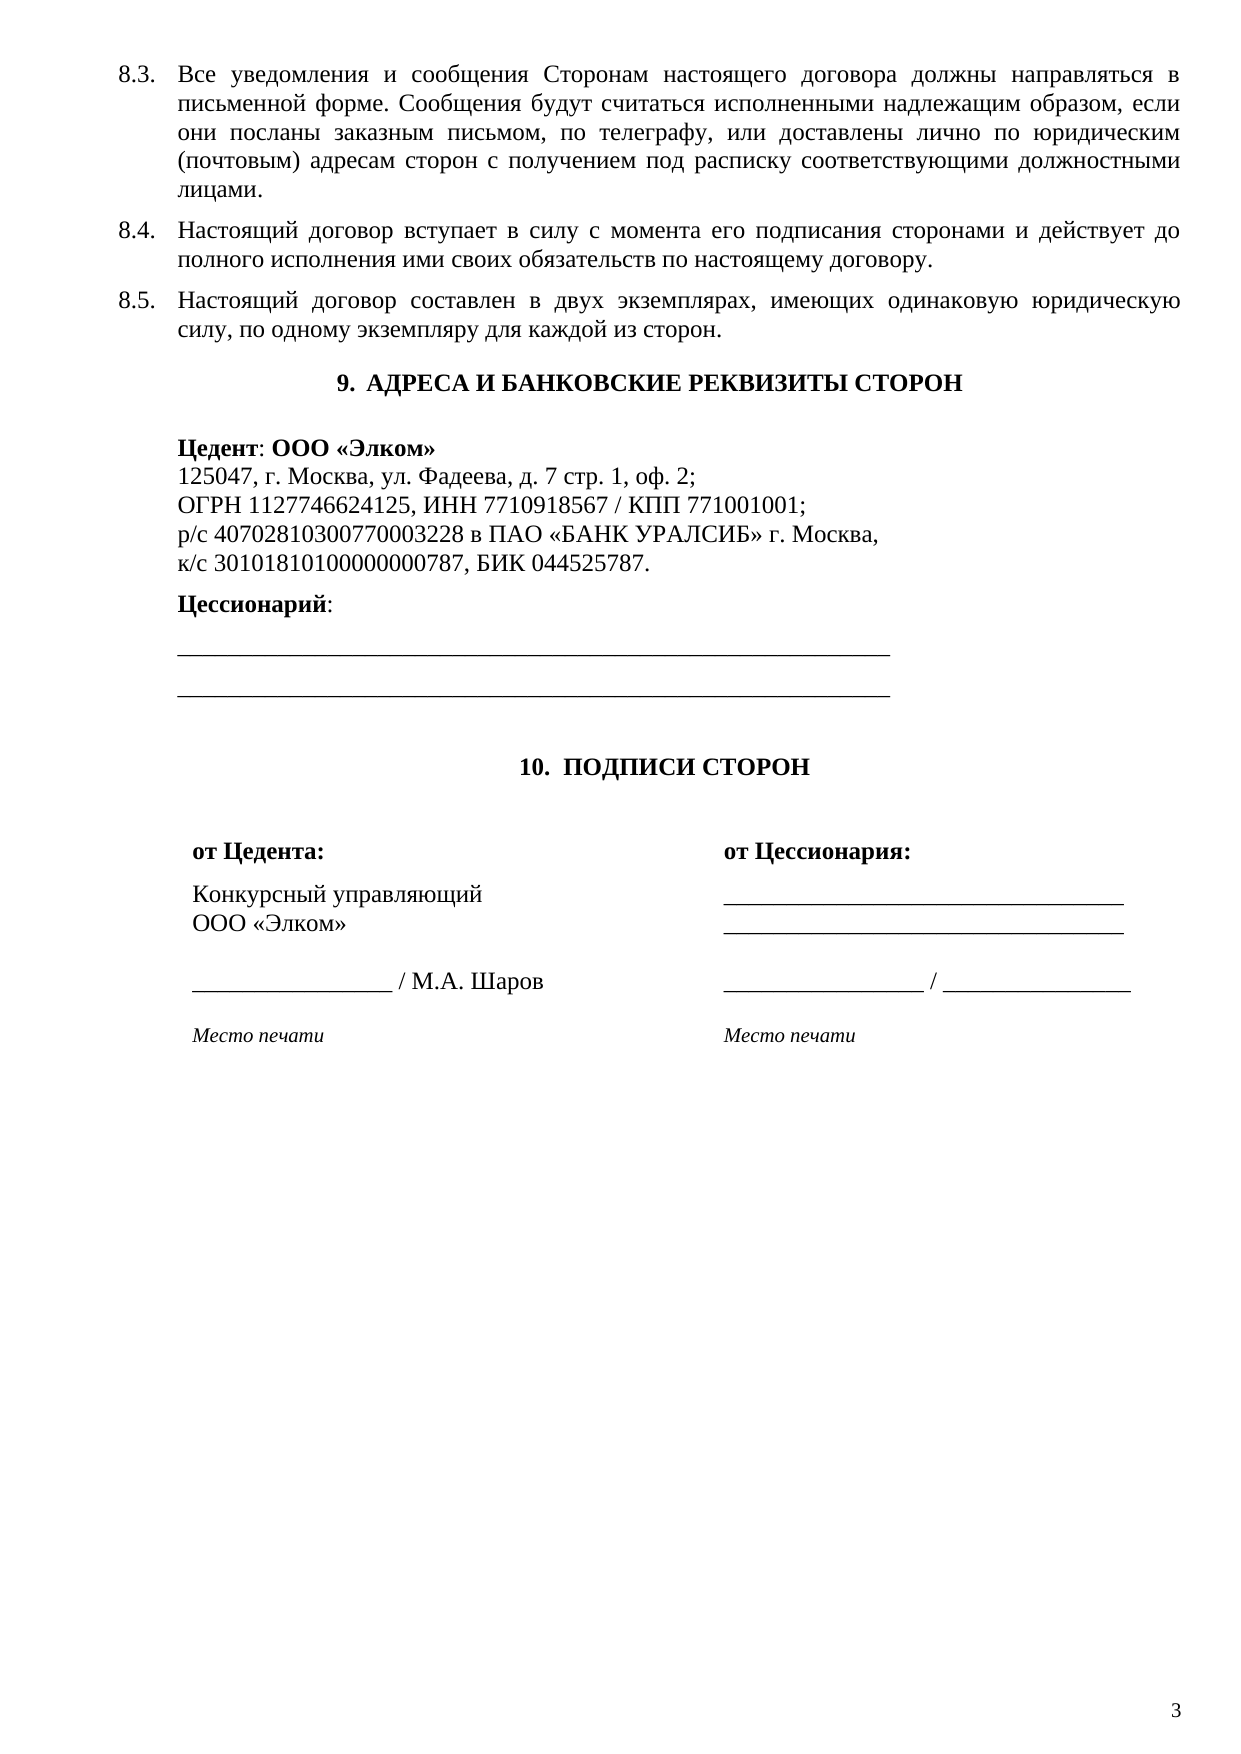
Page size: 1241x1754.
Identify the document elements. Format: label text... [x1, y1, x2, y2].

subtitle АДРЕСА И БАНКОВСКИЕ РЕКВИЗИТЫ СТОРОН [118, 368, 1181, 397]
text Цессионарий: [177, 589, 1181, 618]
table_header от Цессионария: ________________________________ ________________________________ ________________ / _______________ Место печати [649, 836, 1180, 1047]
text _________________________________________________________ [177, 671, 1181, 700]
text 125047, г. Москва, ул. Фадеева, д. 7 стр. 1, оф. 2; [177, 461, 1181, 490]
text к/с 30101810100000000787, БИК 044525787. [177, 548, 1181, 576]
text ОГРН 1127746624125, ИНН 7710918567 / КПП 771001001; [177, 490, 1181, 519]
subtitle Настоящий договор вступает в силу с момента его подписания сторонами и действует до полного исполнения ими своих обязательств по настоящему договору. [118, 215, 1181, 273]
subtitle ПОДПИСИ СТОРОН [148, 752, 1181, 781]
text Цедент: ООО «Элком» [177, 433, 1181, 461]
text _________________________________________________________ [177, 630, 1181, 659]
subtitle Все уведомления и сообщения Сторонам настоящего договора должны направляться в письменной форме. Сообщения будут считаться исполненными надлежащим образом, если они посланы заказным письмом, по телеграфу, или доставлены лично по юридическим (почтовым) адресам сторон с получением под расписку соответствующими должностными лицами. [118, 59, 1181, 203]
subtitle Настоящий договор составлен в двух экземплярах, имеющих одинаковую юридическую силу, по одному экземпляру для каждой из сторон. [118, 285, 1181, 343]
text р/с 40702810300770003228 в ПАО «БАНК УРАЛСИБ» г. Москва, [177, 519, 1181, 548]
table_header от Цедента: Конкурсный управляющий ООО «Элком» ________________ / М.А. Шаров Место печати [118, 836, 649, 1047]
